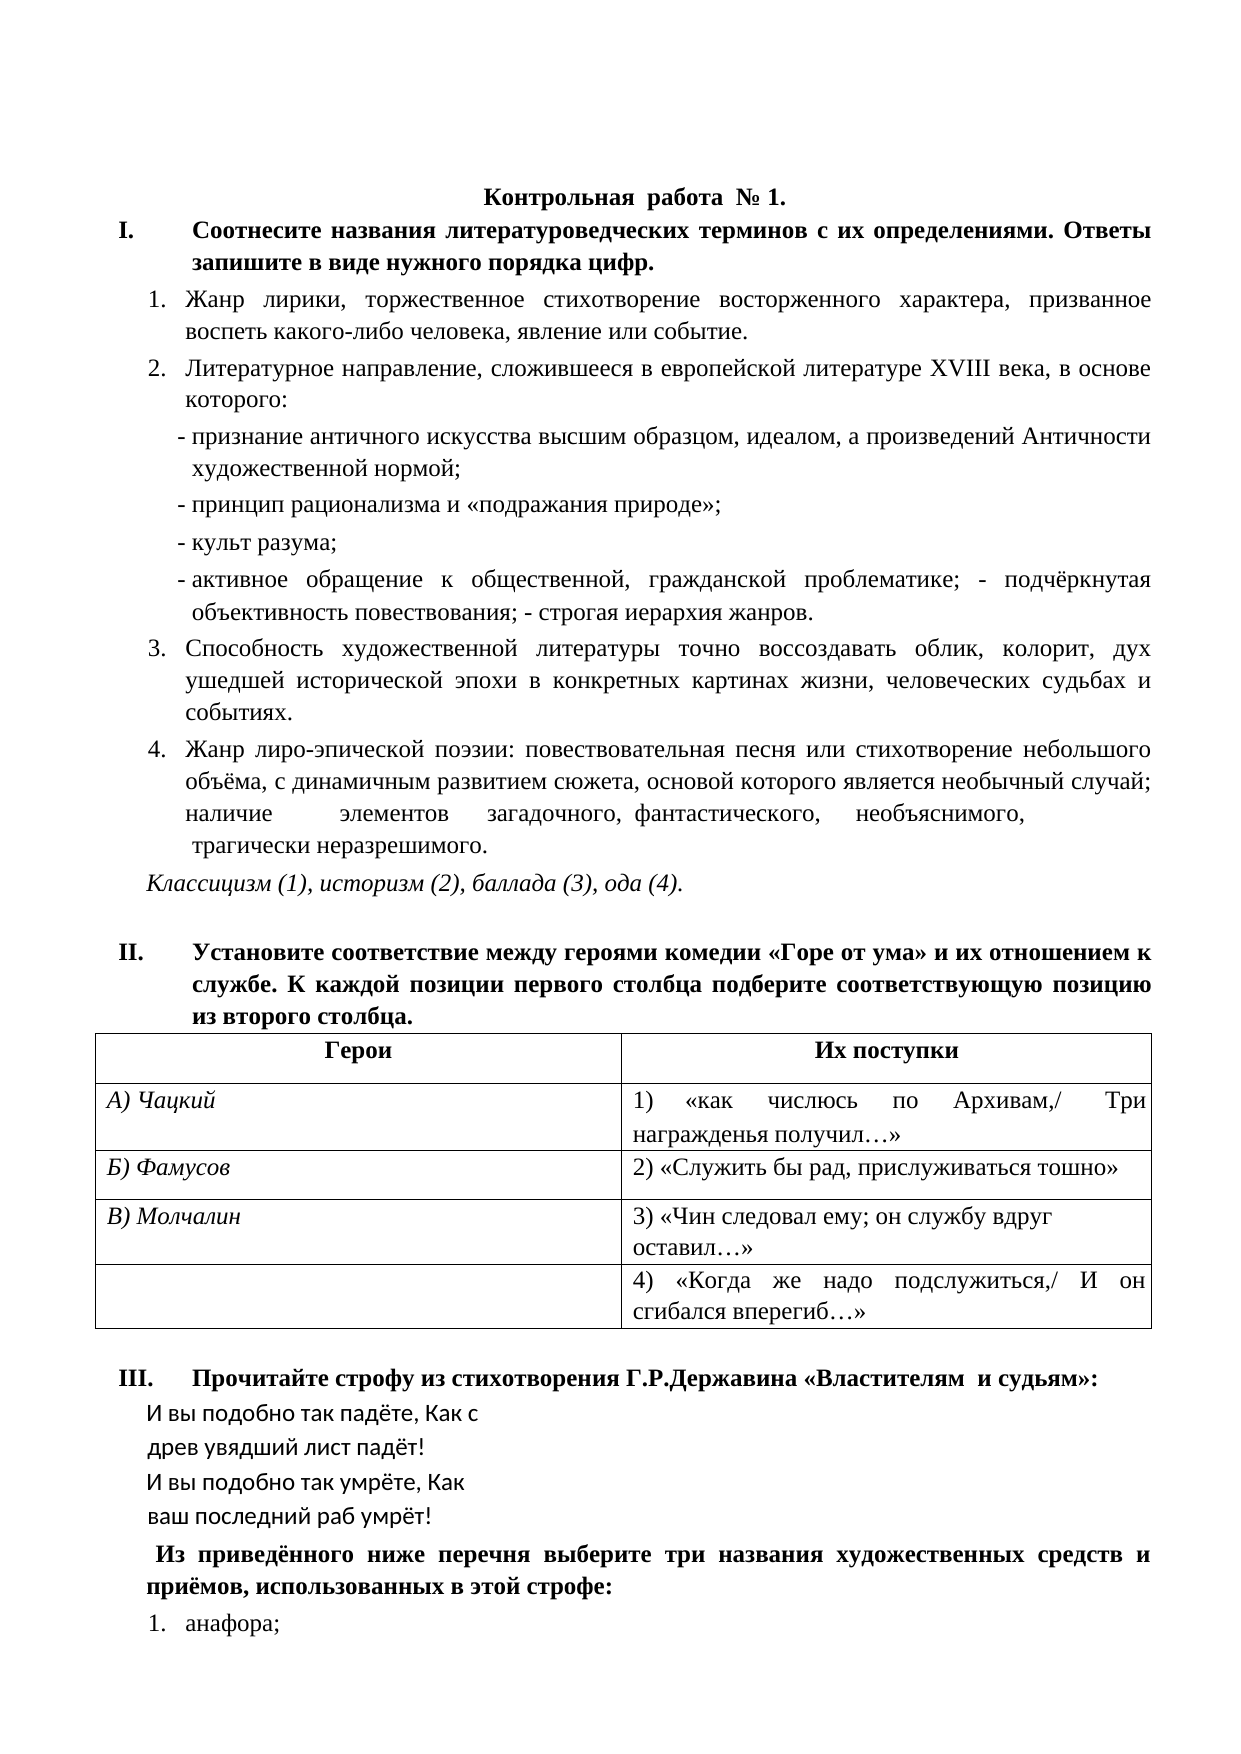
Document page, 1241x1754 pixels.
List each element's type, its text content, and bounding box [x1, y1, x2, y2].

list культ разума; [177, 527, 1152, 556]
table_cell [306, 1084, 621, 1150]
list Жанр лирики, торжественное стихотворение восторженного характера, призванное воспеть какого-либо человека, явление или событие. [148, 284, 1152, 344]
table_cell [96, 1265, 306, 1327]
list Установите соответствие между героями комедии «Горе от ума» и их отношением к службе. К каждой позиции первого столбца подберите соответствующую позицию из второго столбца. [118, 937, 1152, 1030]
text Из приведённого ниже перечня выберите три названия художественных средств и приёмов, использованных в этой строфе: [116, 1539, 1152, 1600]
list Соотнесите названия литературоведческих терминов с их определениями. Ответы запишите в виде нужного порядка цифр. [118, 215, 1152, 276]
table_cell 4) «Когда же надо подслужиться,/ И он сгибался вперегиб…» [622, 1265, 1151, 1327]
table_cell [306, 1151, 621, 1199]
table_cell 1) «как числюсь по Архивам,/ Три награжденья получил…» [622, 1084, 1151, 1150]
list анафора; [148, 1608, 1152, 1637]
table_cell 2) «Служить бы рад, прислуживаться тошно» [622, 1151, 1151, 1199]
table_cell В) Молчалин [96, 1200, 306, 1263]
list признание античного искусства высшим образцом, идеалом, а произведений Античности художественной нормой; [177, 421, 1152, 482]
list Жанр лиро-эпической поэзии: повествовательная песня или стихотворение небольшого объёма, с динамичным развитием сюжета, основой которого является необычный случай; наличие элементов загадочного, фантастического, необъяснимого, трагически неразрешимого. [148, 734, 1152, 859]
list Способность художественной литературы точно воссоздавать облик, колорит, дух ушедшей исторической эпохи в конкретных картинах жизни, человеческих судьбах и событиях. [148, 633, 1152, 726]
text Контрольная работа № 1. [174, 182, 1095, 211]
text Классицизм (1), историзм (2), баллада (3), ода (4). [146, 868, 1169, 896]
list Литературное направление, сложившееся в европейской литературе XVIII века, в основе которого: [148, 353, 1152, 413]
list Прочитайте строфу из стихотворения Г.Р.Державина «Властителям и судьям»: [118, 1363, 1152, 1392]
list принцип рационализма и «подражания природе»; [177, 489, 1152, 518]
text И вы подобно так падёте, Как с древ увядший лист падёт! [146, 1397, 485, 1461]
table_cell [306, 1265, 621, 1327]
table_header Герои [306, 1034, 621, 1083]
table_cell А) Чацкий [96, 1084, 306, 1150]
list активное обращение к общественной, гражданской проблематике; - подчёркнутая объективность повествования; - строгая иерархия жанров. [177, 564, 1152, 625]
table_cell 3) «Чин следовал ему; он службу вдруг оставил…» [622, 1200, 1151, 1263]
table_header [96, 1034, 306, 1083]
table_header Их поступки [622, 1034, 1151, 1083]
table_cell [306, 1200, 621, 1263]
table_cell Б) Фамусов [96, 1151, 306, 1199]
text И вы подобно так умрёте, Как ваш последний раб умрёт! [146, 1466, 476, 1530]
